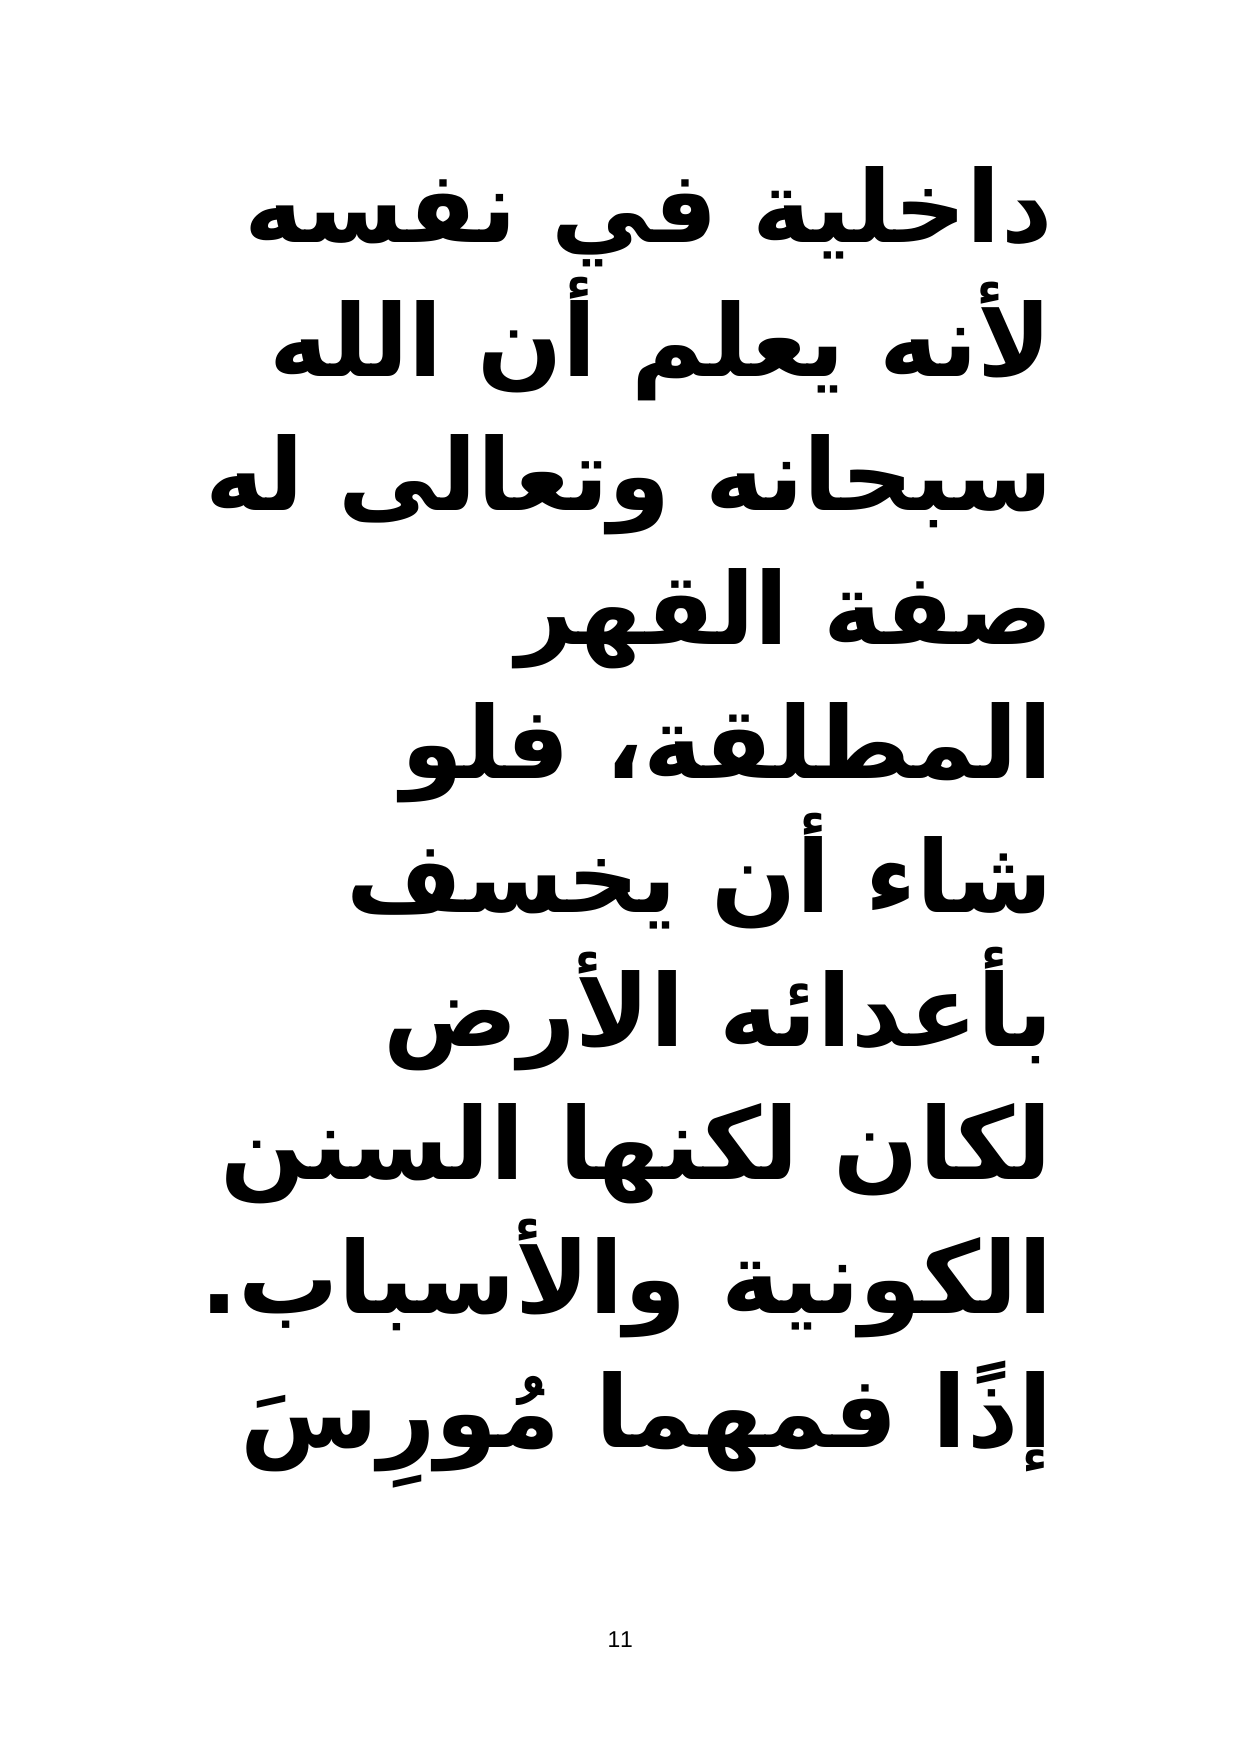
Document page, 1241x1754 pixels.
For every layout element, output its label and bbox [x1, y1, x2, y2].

text [187, 150, 1053, 1471]
